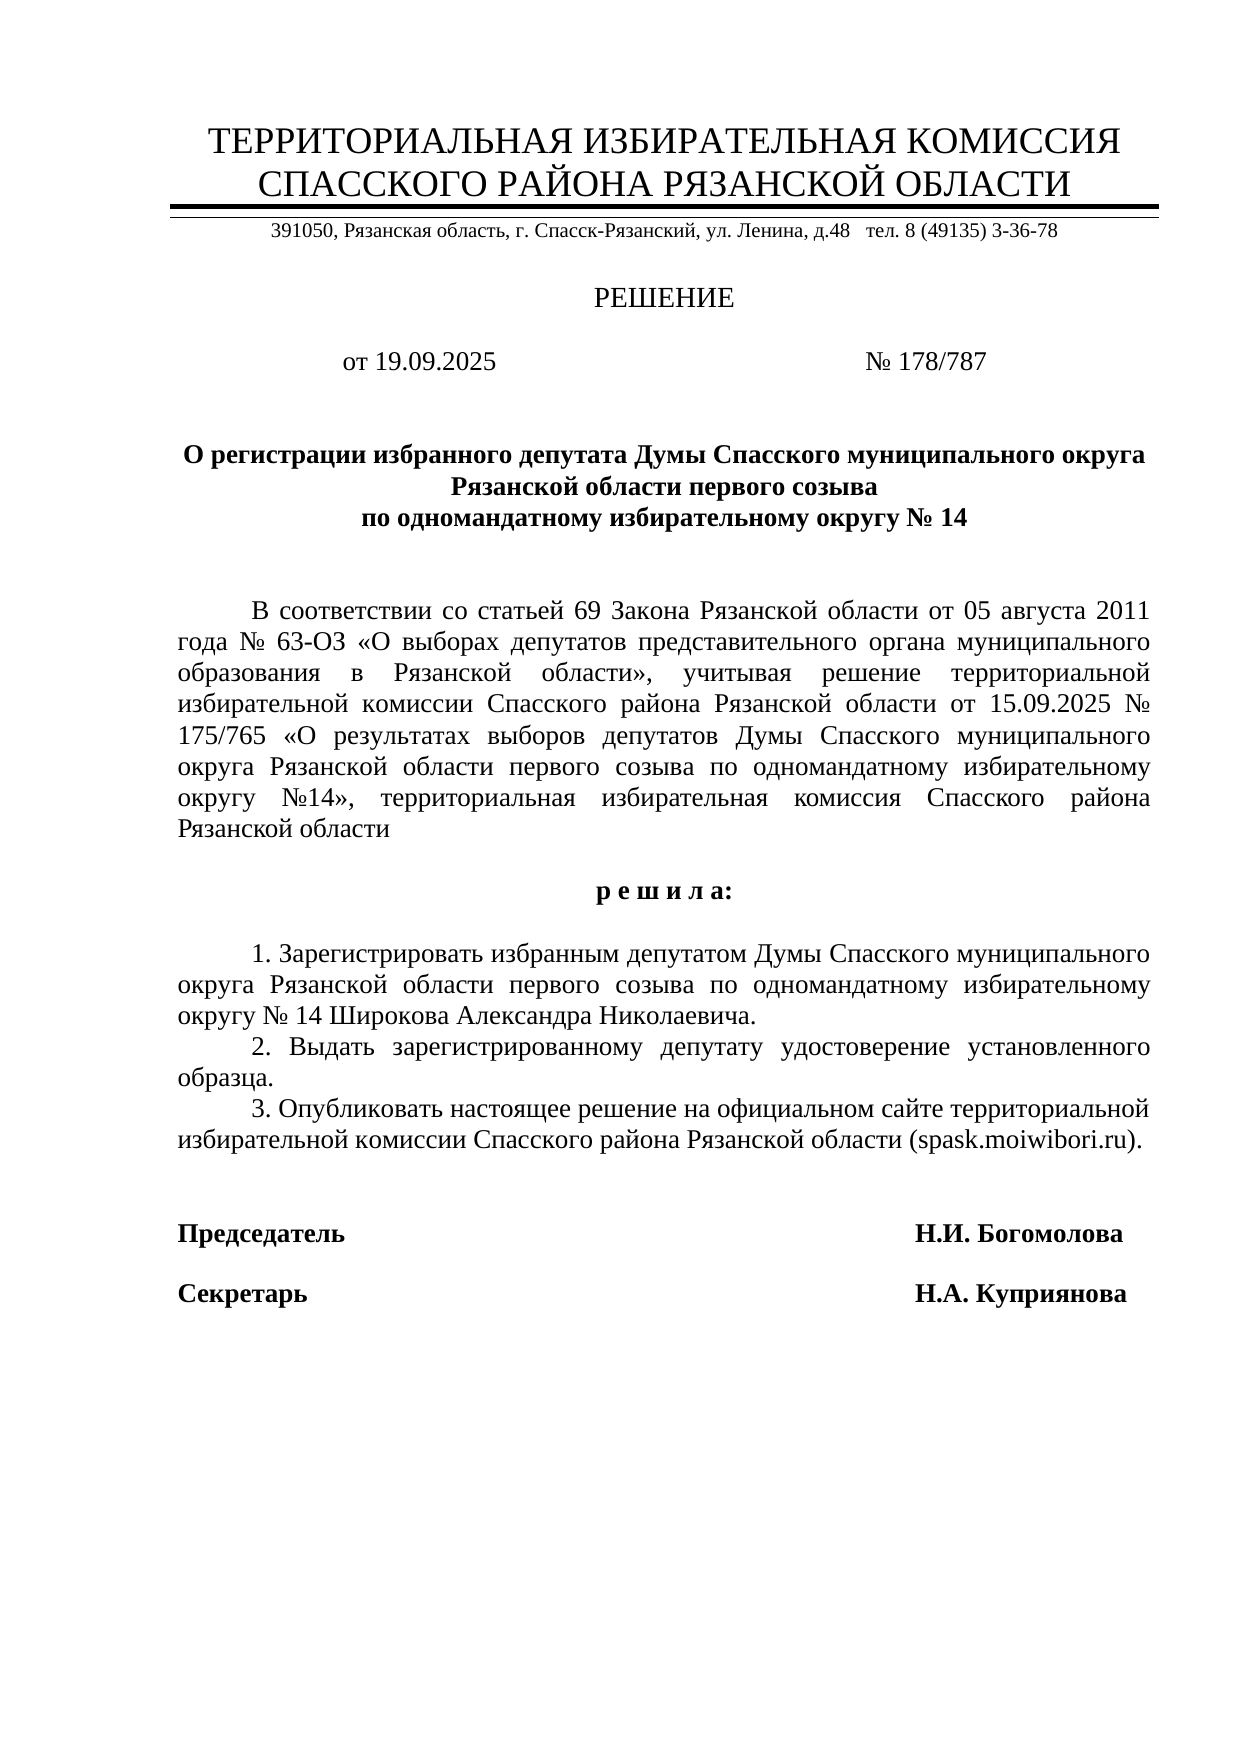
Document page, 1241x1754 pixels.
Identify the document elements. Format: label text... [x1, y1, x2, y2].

text 1. Зарегистрировать избранным депутатом Думы Спасского муниципального округа Рязанской области первого созыва по одномандатному избирательному округу № 14 Широкова Александра Николаевича. [177, 937, 1152, 1030]
subtitle СПАССКОГО РАЙОНА РЯЗАНСКОЙ ОБЛАСТИ [177, 161, 1152, 204]
text 391050, Рязанская область, г. Спасск-Рязанский, ул. Ленина, д.48 тел. 8 (49135) 3-36-78 [177, 218, 1152, 242]
text О регистрации избранного депутата Думы Спасского муниципального округа Рязанской области первого созыва [177, 438, 1152, 501]
text 2. Выдать зарегистрированному депутату удостоверение установленного образца. [177, 1030, 1152, 1092]
text по одномандатному избирательному округу № 14 [177, 501, 1152, 532]
text р е ш и л а: [177, 874, 1152, 906]
text Председатель Н.И. Богомолова [177, 1217, 1152, 1248]
table_header [170, 209, 1158, 216]
text В соответствии со статьей 69 Закона Рязанской области от 05 августа 2011 года № 63-ОЗ «О выборах депутатов представительного органа муниципального образования в Рязанской области», учитывая решение территориальной избирательной комиссии Спасского района Рязанской области от 15.09.2025 № 175/765 «О результатах выборов депутатов Думы Спасского муниципального округа Рязанской области первого созыва по одномандатному избирательному округу №14», территориальная избирательная комиссия Спасского района Рязанской области [177, 594, 1152, 843]
text 3. Опубликовать настоящее решение на официальном сайте территориальной избирательной комиссии Спасского района Рязанской области (spask.moiwibori.ru). [177, 1092, 1152, 1155]
text Секретарь Н.А. Куприянова [177, 1277, 1152, 1308]
subtitle РЕШЕНИЕ [177, 280, 1152, 314]
text от 19.09.2025 № 178/787 [177, 345, 1152, 376]
subtitle ТЕРРИТОРИАЛЬНАЯ ИЗБИРАТЕЛЬНАЯ КОМИССИЯ [177, 118, 1152, 161]
